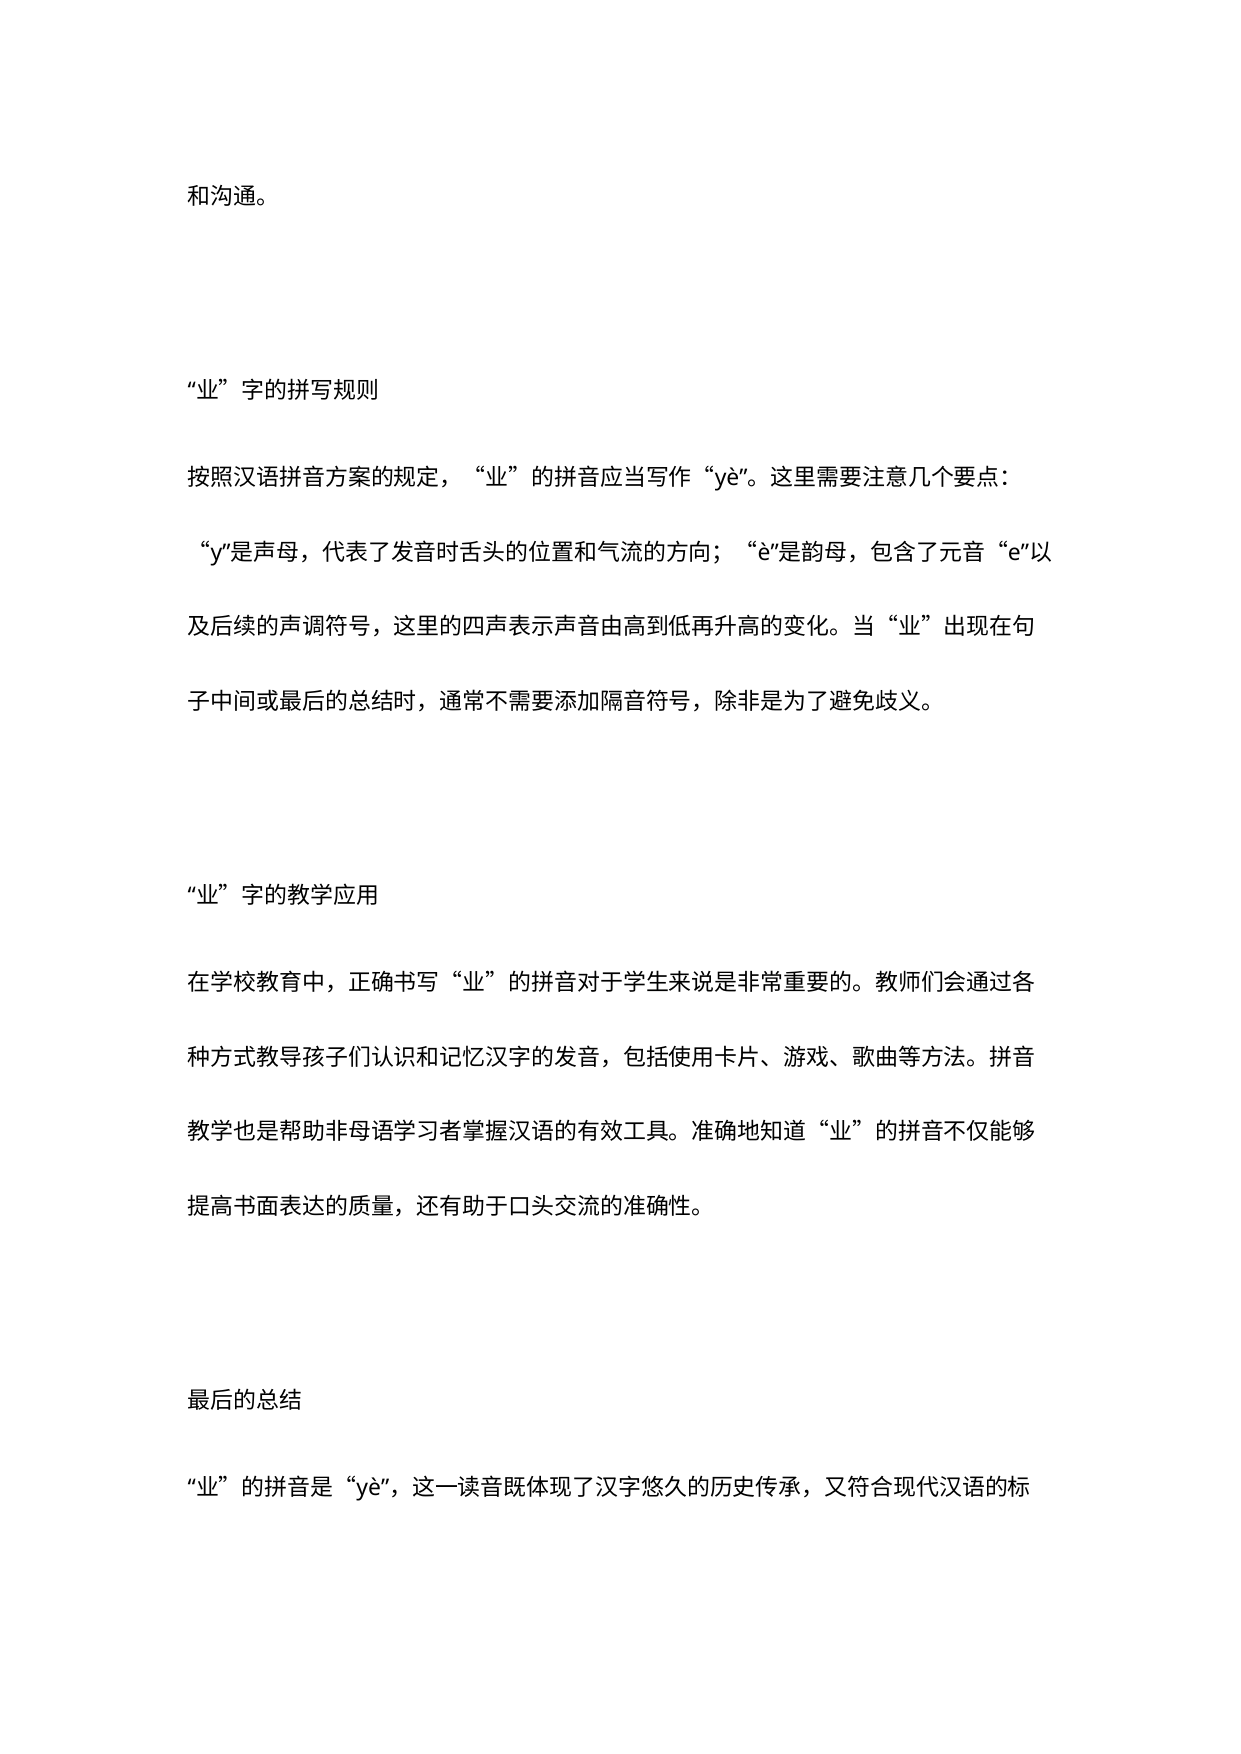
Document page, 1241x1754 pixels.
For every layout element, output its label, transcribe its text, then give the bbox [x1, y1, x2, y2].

text 在学校教育中，正确书写“业”的拼音对于学生来说是非常重要的。教师们会通过各种方式教导孩子们认识和记忆汉字的发音，包括使用卡片、游戏、歌曲等方法。拼音教学也是帮助非母语学习者掌握汉语的有效工具。准确地知道“业”的拼音不仅能够提高书面表达的质量，还有助于口头交流的准确性。 [187, 948, 1053, 1237]
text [187, 162, 1053, 227]
text 按照汉语拼音方案的规定，“业”的拼音应当写作“yè”。这里需要注意几个要点：“y”是声母，代表了发音时舌头的位置和气流的方向；“è”是韵母，包含了元音“e”以及后续的声调符号，这里的四声表示声音由高到低再升高的变化。当“业”出现在句子中间或最后的总结时，通常不需要添加隔音符号，除非是为了避免歧义。 [187, 443, 1053, 732]
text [187, 1453, 1053, 1518]
text “业”字的拼写规则 [187, 356, 1053, 421]
text “业”字的教学应用 [187, 861, 1053, 926]
text 最后的总结 [187, 1366, 1053, 1431]
